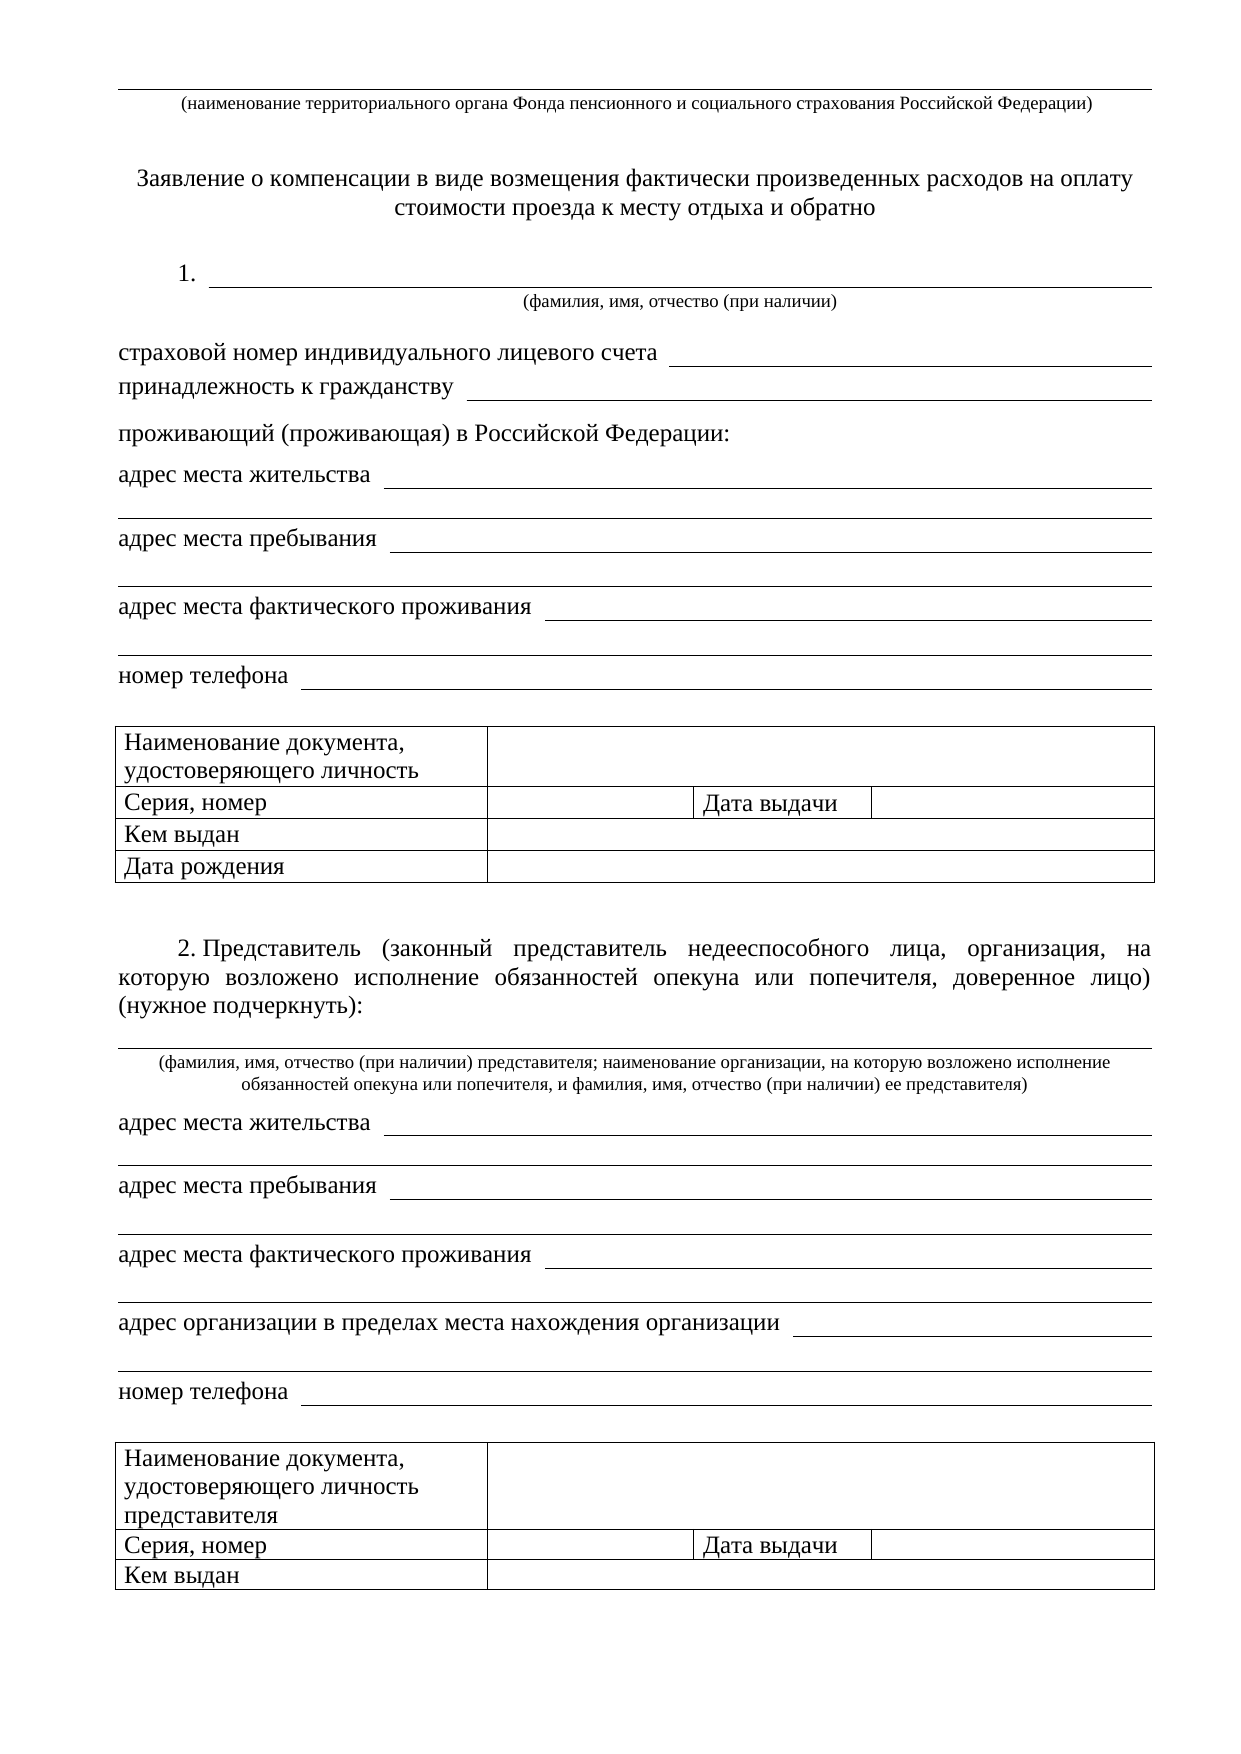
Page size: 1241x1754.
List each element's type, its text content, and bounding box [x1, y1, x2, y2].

text (наименование территориального органа Фонда пенсионного и социального страхования Российской Федерации) [118, 90, 1152, 113]
text адрес места фактического проживания [118, 591, 1152, 620]
table_cell Дата выдачи [694, 787, 871, 818]
text адрес места фактического проживания [118, 1239, 1152, 1268]
text адрес места жительства [118, 459, 1152, 488]
text 1. [118, 258, 1152, 287]
table_cell [488, 1530, 693, 1559]
table_header [488, 727, 1154, 786]
table_cell [872, 787, 1154, 818]
table_cell Серия, номер [116, 1530, 487, 1559]
text Заявление о компенсации в виде возмещения фактически произведенных расходов на оплату стоимости проезда к месту отдыха и обратно [118, 163, 1152, 221]
table_header Наименование документа, удостоверяющего личность [116, 727, 487, 786]
text номер телефона [118, 660, 1152, 689]
text (фамилия, имя, отчество (при наличии) [208, 288, 1152, 312]
text принадлежность к гражданству [118, 371, 1152, 400]
table_cell [488, 1560, 1154, 1588]
table_cell Дата рождения [116, 851, 487, 882]
text адрес места пребывания [118, 1170, 1152, 1199]
table_cell Кем выдан [116, 1560, 487, 1588]
table_cell Кем выдан [116, 819, 487, 850]
table_header [488, 1443, 1154, 1529]
table_cell [488, 851, 1154, 882]
text страховой номер индивидуального лицевого счета [118, 337, 1152, 366]
text (фамилия, имя, отчество (при наличии) представителя; наименование организации, на которую возложено исполнение обязанностей опекуна или попечителя, и фамилия, имя, отчество (при наличии) ее представителя) [118, 1049, 1152, 1094]
table_cell [488, 819, 1154, 850]
table_cell Серия, номер [116, 787, 487, 818]
table_cell [488, 787, 693, 818]
table_header Наименование документа, удостоверяющего личность представителя [116, 1443, 487, 1529]
text адрес места пребывания [118, 523, 1152, 552]
table_cell [872, 1530, 1154, 1559]
text номер телефона [118, 1376, 1152, 1405]
text 2. Представитель (законный представитель недееспособного лица, организация, на которую возложено исполнение обязанностей опекуна или попечителя, доверенное лицо) (нужное подчеркнуть): [118, 933, 1152, 1019]
text адрес места жительства [118, 1107, 1152, 1135]
table_cell Дата выдачи [694, 1530, 871, 1559]
text адрес организации в пределах места нахождения организации [118, 1307, 1140, 1336]
text проживающий (проживающая) в Российской Федерации: [118, 418, 1152, 447]
